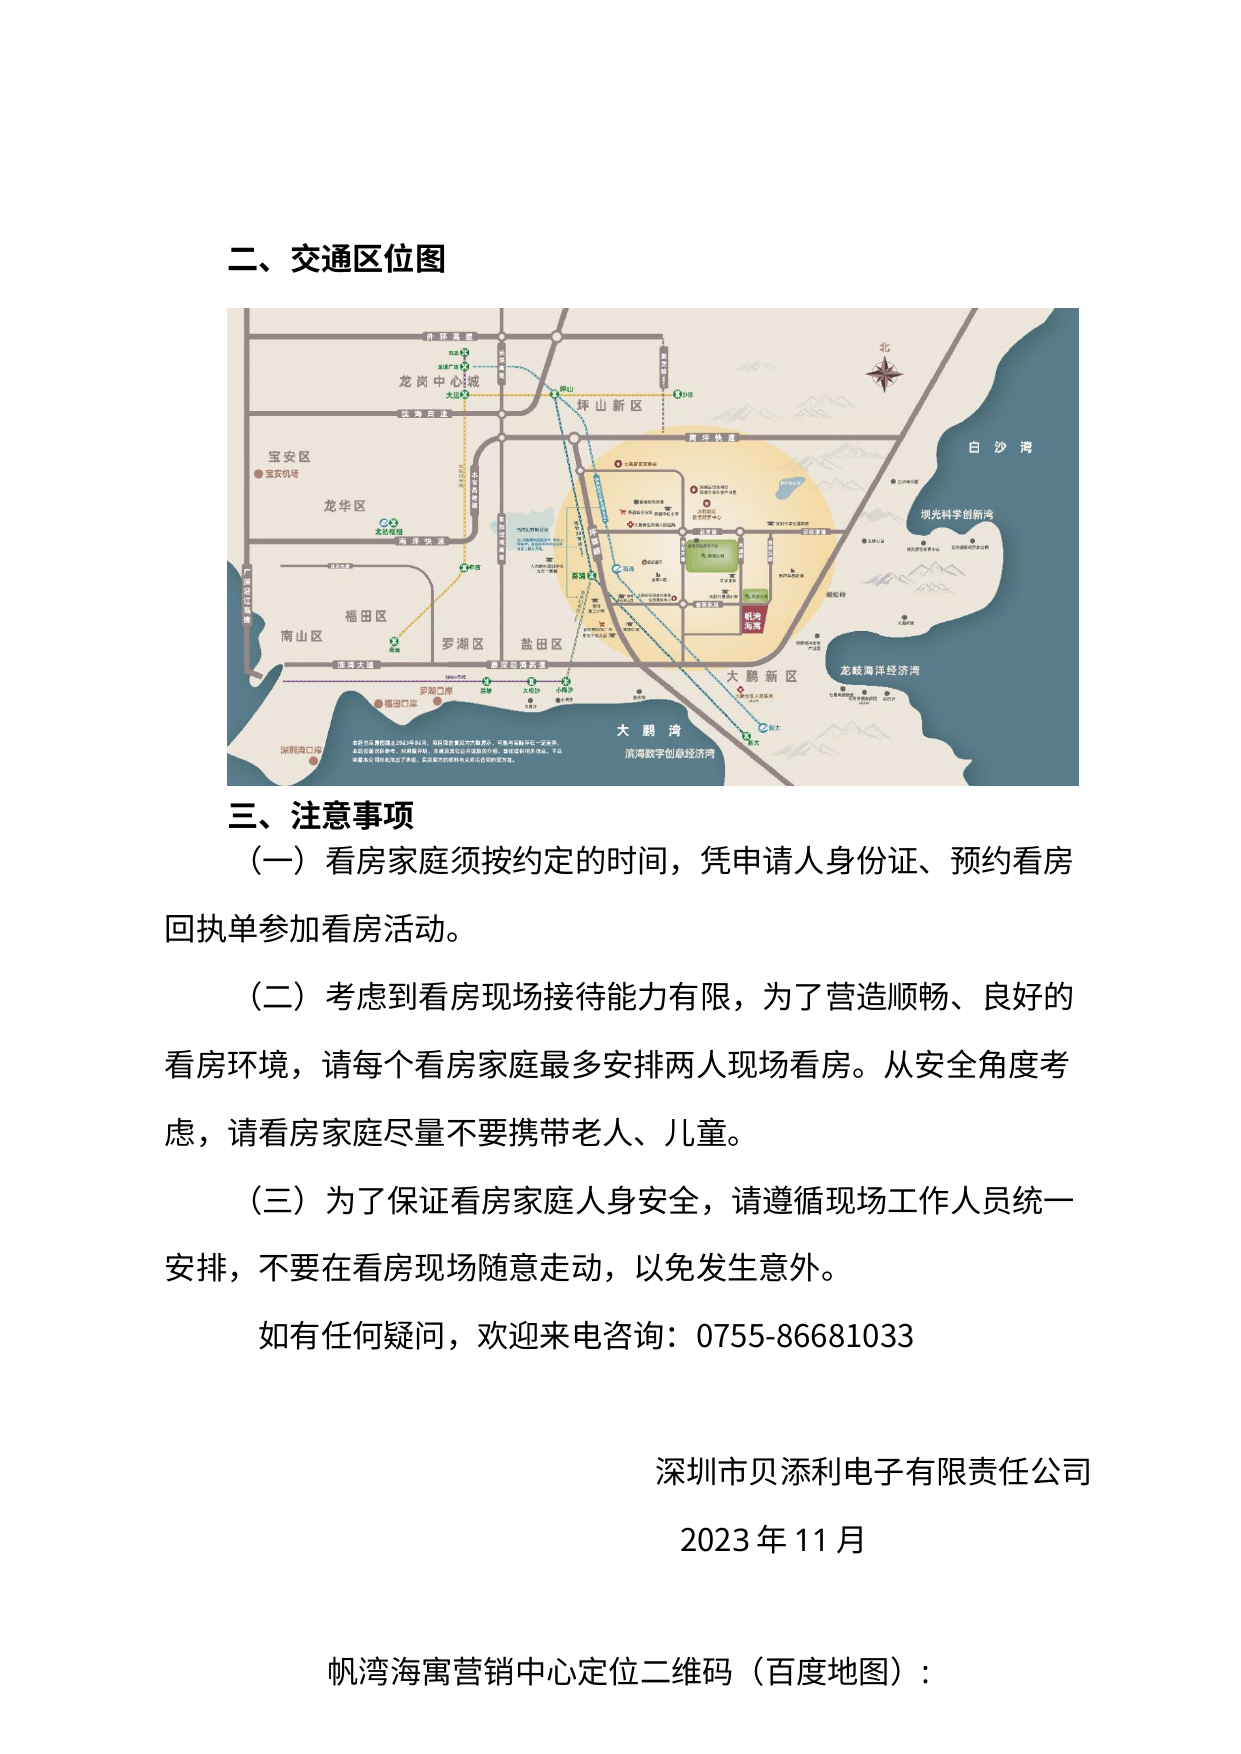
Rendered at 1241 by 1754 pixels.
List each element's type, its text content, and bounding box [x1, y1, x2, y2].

text 如有任何疑问，欢迎来电咨询：0755-86681033 [164, 1311, 1092, 1357]
text 深圳市贝添利电子有限责任公司 [164, 1447, 1092, 1492]
text （三）为了保证看房家庭人身安全，请遵循现场工作人员统一安排，不要在看房现场随意走动，以免发生意外。 [164, 1176, 1092, 1289]
text 二、交通区位图 [164, 234, 1092, 280]
text （二）考虑到看房现场接待能力有限，为了营造顺畅、良好的看房环境，请每个看房家庭最多安排两人现场看房。从安全角度考虑，请看房家庭尽量不要携带老人、儿童。 [164, 972, 1092, 1153]
text 2023年11月 [164, 1515, 1061, 1560]
text 三、注意事项 [164, 791, 1092, 837]
picture [227, 308, 1079, 786]
text （一）看房家庭须按约定的时间，凭申请人身份证、预约看房回执单参加看房活动。 [164, 837, 1092, 950]
text 帆湾海寓营销中心定位二维码（百度地图）: [164, 1647, 1092, 1692]
